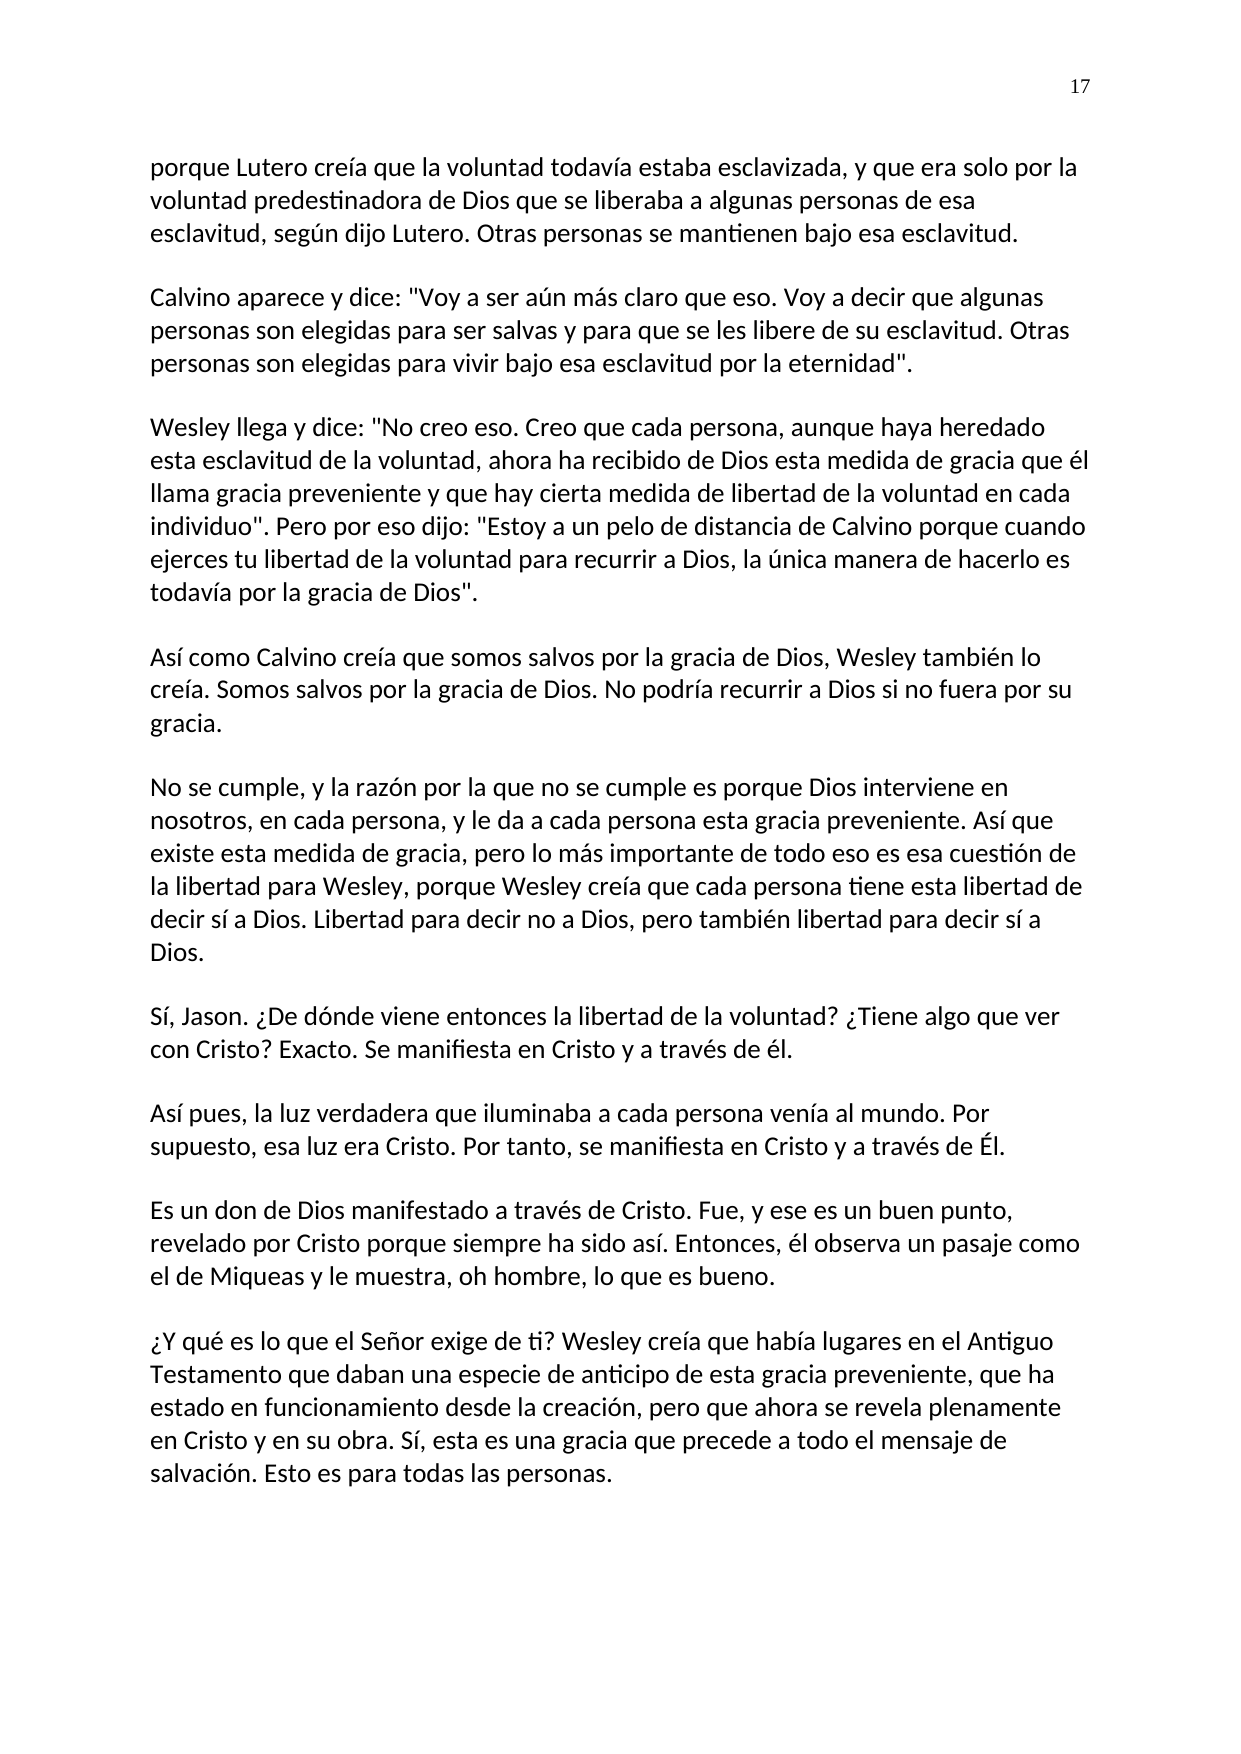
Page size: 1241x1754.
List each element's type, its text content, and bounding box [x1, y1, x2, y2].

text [150, 150, 1090, 249]
text Así pues, la luz verdadera que iluminaba a cada persona venía al mundo. Por supuesto, esa luz era Cristo. Por tanto, se manifiesta en Cristo y a través de Él. [150, 1096, 1090, 1162]
text ¿Y qué es lo que el Señor exige de ti? Wesley creía que había lugares en el Antiguo Testamento que daban una especie de anticipo de esta gracia preveniente, que ha estado en funcionamiento desde la creación, pero que ahora se revela plenamente en Cristo y en su obra. Sí, esta es una gracia que precede a todo el mensaje de salvación. Esto es para todas las personas. [150, 1324, 1090, 1489]
text Así como Calvino creía que somos salvos por la gracia de Dios, Wesley también lo creía. Somos salvos por la gracia de Dios. No podría recurrir a Dios si no fuera por su gracia. [150, 640, 1090, 739]
text No se cumple, y la razón por la que no se cumple es porque Dios interviene en nosotros, en cada persona, y le da a cada persona esta gracia preveniente. Así que existe esta medida de gracia, pero lo más importante de todo eso es esa cuestión de la libertad para Wesley, porque Wesley creía que cada persona tiene esta libertad de decir sí a Dios. Libertad para decir no a Dios, pero también libertad para decir sí a Dios. [150, 770, 1090, 968]
text Calvino aparece y dice: "Voy a ser aún más claro que eso. Voy a decir que algunas personas son elegidas para ser salvas y para que se les libere de su esclavitud. Otras personas son elegidas para vivir bajo esa esclavitud por la eternidad". [150, 280, 1090, 379]
text Sí, Jason. ¿De dónde viene entonces la libertad de la voluntad? ¿Tiene algo que ver con Cristo? Exacto. Se manifiesta en Cristo y a través de él. [150, 999, 1090, 1065]
text Wesley llega y dice: "No creo eso. Creo que cada persona, aunque haya heredado esta esclavitud de la voluntad, ahora ha recibido de Dios esta medida de gracia que él llama gracia preveniente y que hay cierta medida de libertad de la voluntad en cada individuo". Pero por eso dijo: "Estoy a un pelo de distancia de Calvino porque cuando ejerces tu libertad de la voluntad para recurrir a Dios, la única manera de hacerlo es todavía por la gracia de Dios". [150, 410, 1090, 608]
text Es un don de Dios manifestado a través de Cristo. Fue, y ese es un buen punto, revelado por Cristo porque siempre ha sido así. Entonces, él observa un pasaje como el de Miqueas y le muestra, oh hombre, lo que es bueno. [150, 1193, 1090, 1293]
